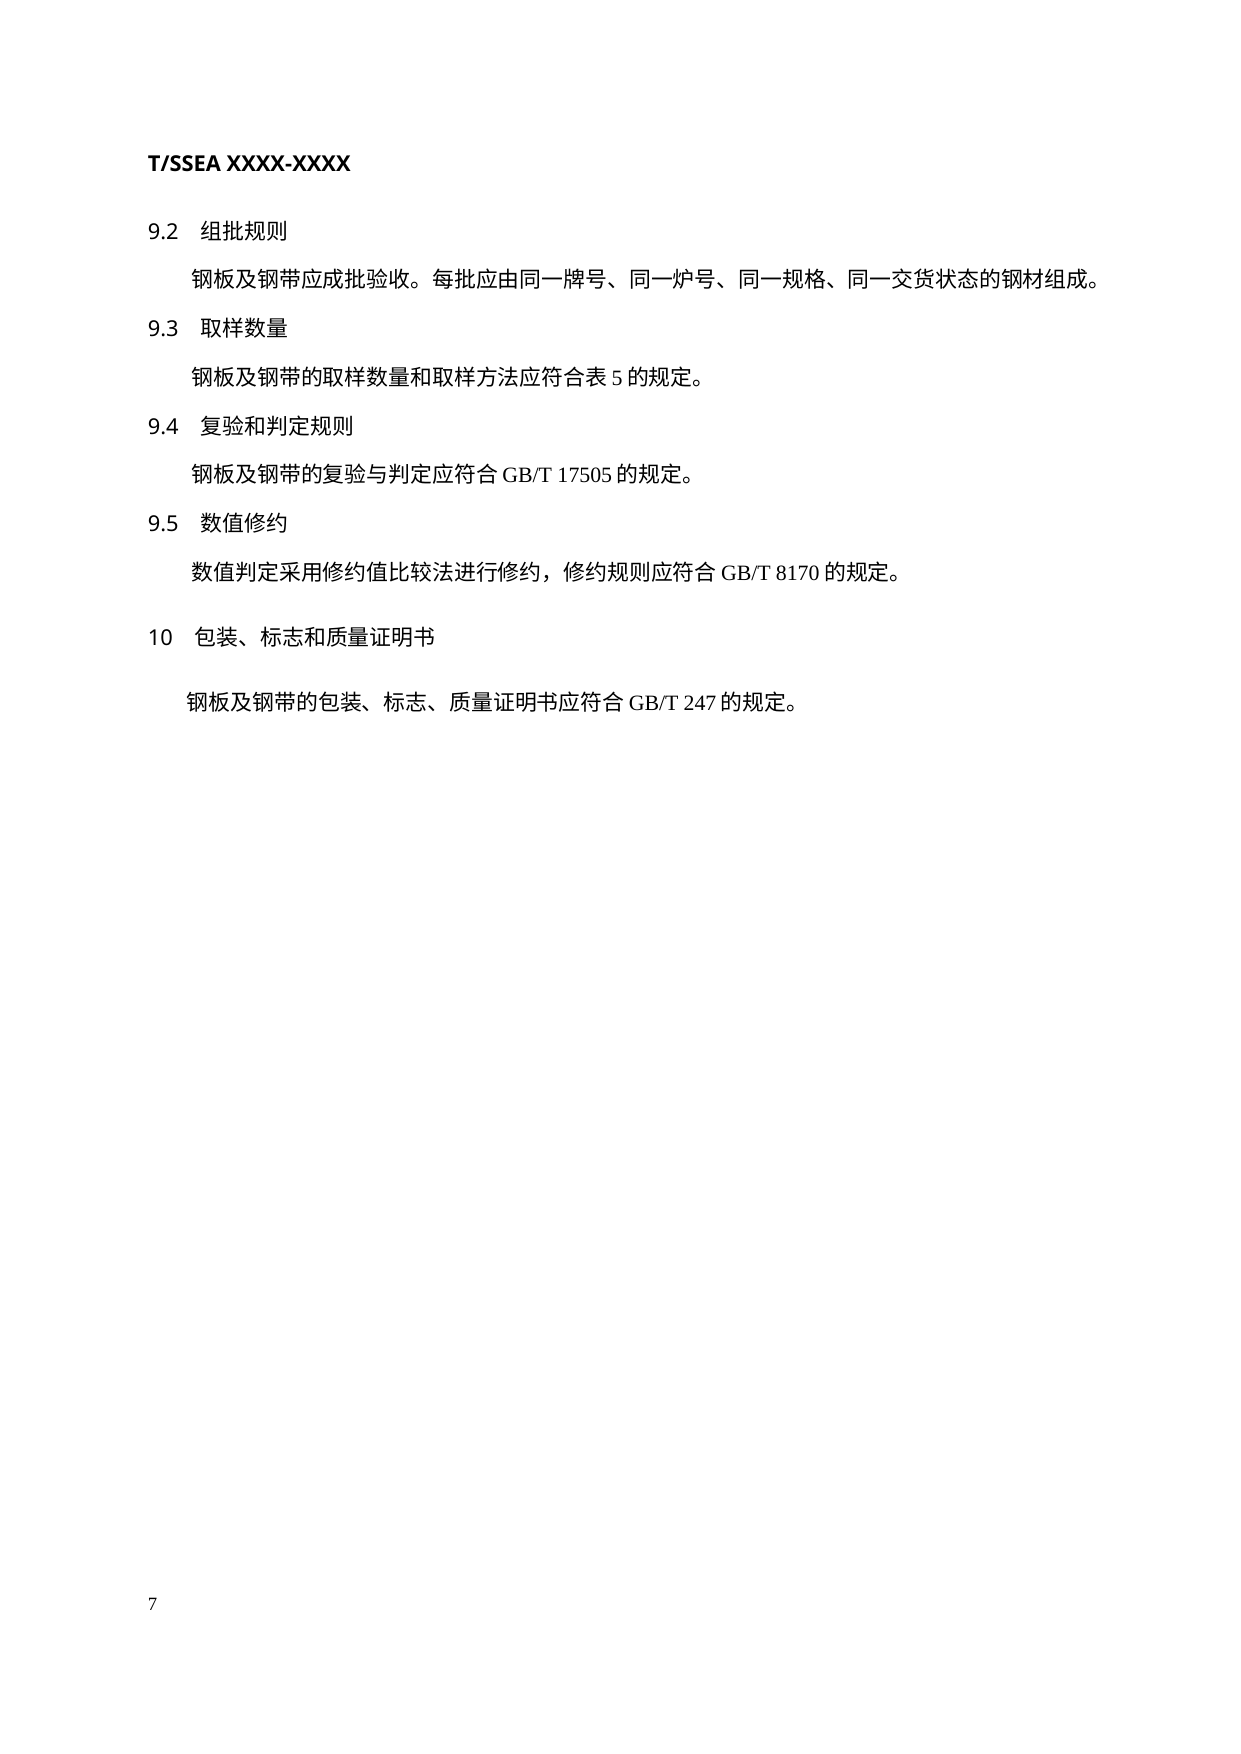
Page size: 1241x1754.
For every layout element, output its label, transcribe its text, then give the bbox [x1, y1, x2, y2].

text 钢板及钢带的取样数量和取样方法应符合表5的规定。 [148, 359, 1122, 392]
text 数值修约 [148, 506, 1122, 538]
text 钢板及钢带的复验与判定应符合GB/T 17505的规定。 [148, 457, 1122, 489]
text 取样数量 [148, 311, 1122, 343]
text 钢板及钢带应成批验收。每批应由同一牌号、同一炉号、同一规格、同一交货状态的钢材组成。 [148, 262, 1122, 294]
list 钢板及钢带的包装、标志、质量证明书应符合GB/T 247的规定。 [187, 684, 1122, 717]
text 数值判定采用修约值比较法进行修约，修约规则应符合GB/T 8170的规定。 [148, 554, 1122, 587]
text 组批规则 [148, 213, 1122, 246]
text 复验和判定规则 [148, 408, 1122, 441]
list 包装、标志和质量证明书 [148, 619, 1122, 652]
